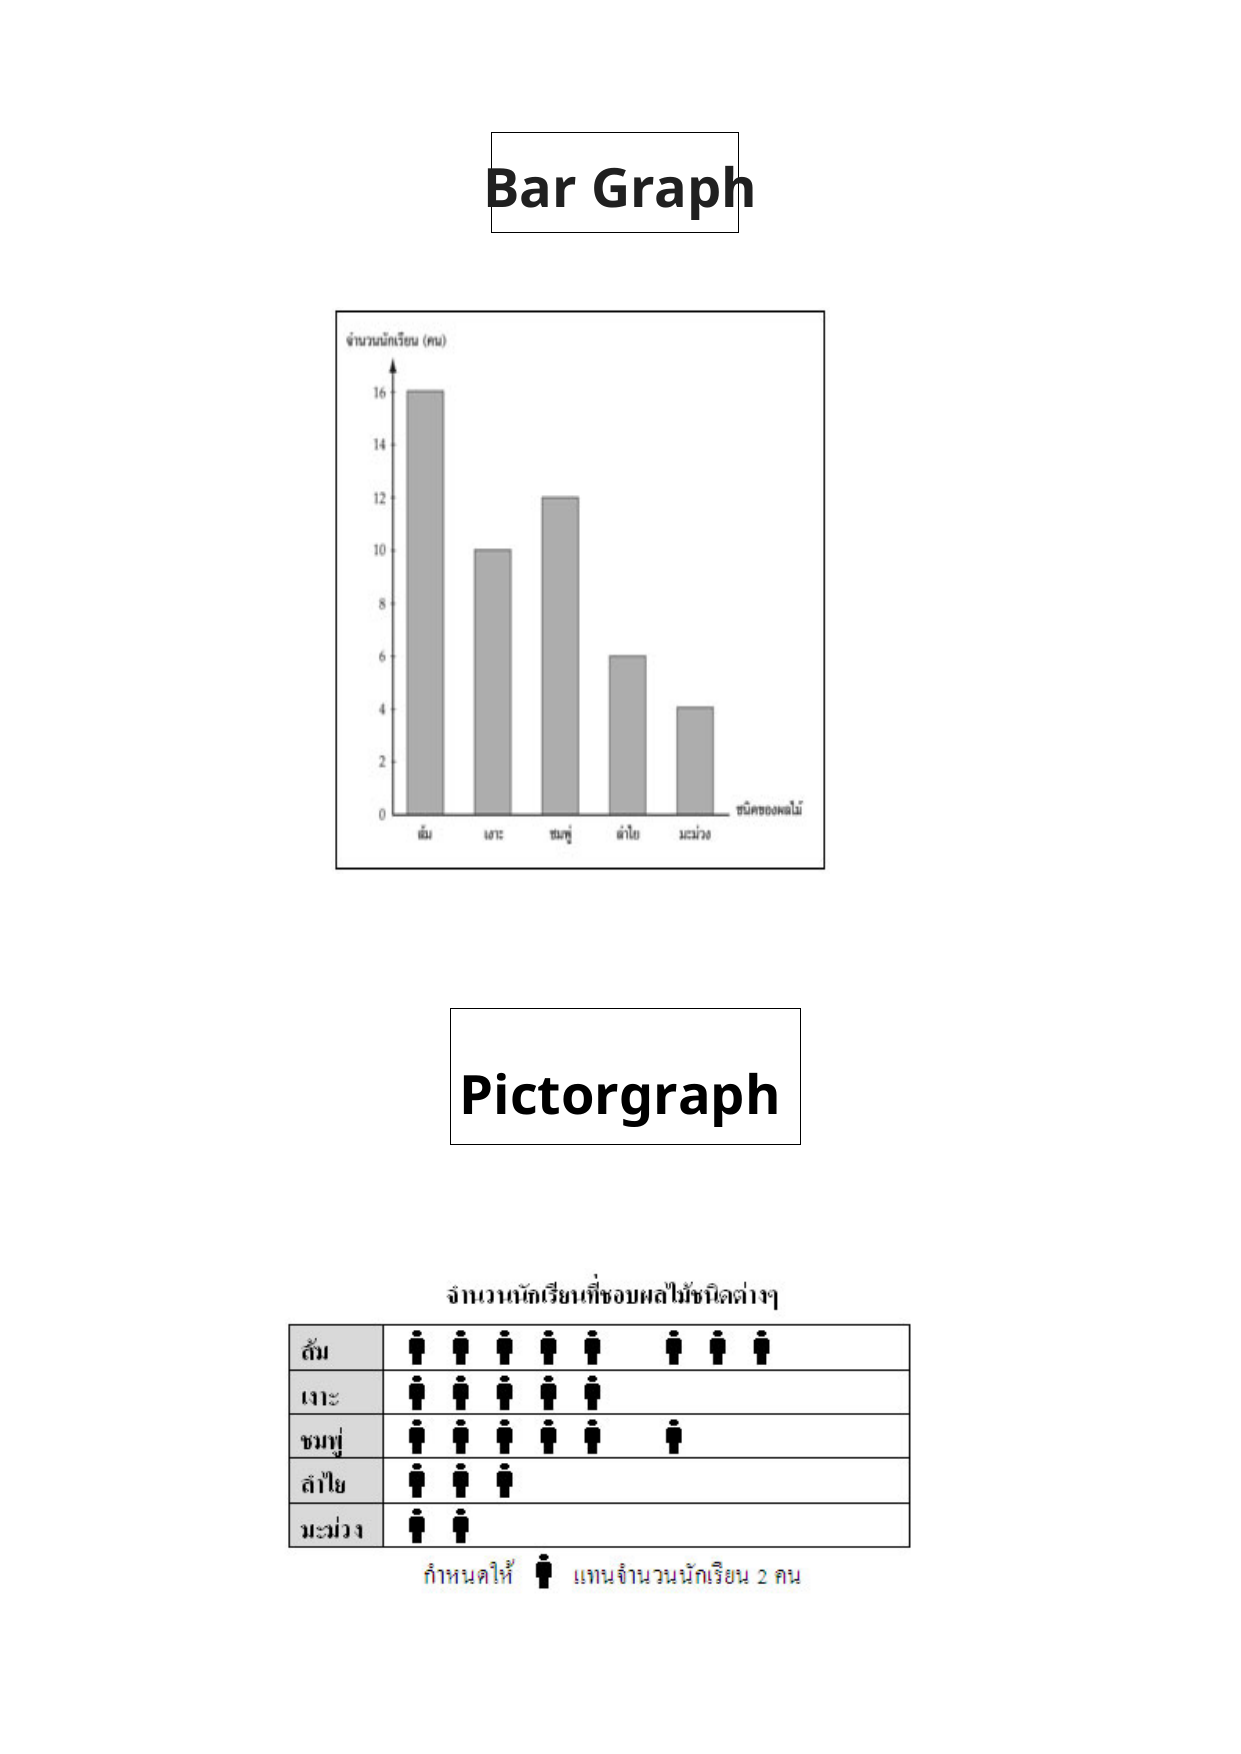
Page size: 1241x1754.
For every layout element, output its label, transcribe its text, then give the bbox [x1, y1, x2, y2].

picture [331, 307, 830, 874]
text Bar Graph [150, 150, 1090, 224]
text Pictorgraph [150, 1057, 1090, 1131]
picture [284, 1268, 917, 1595]
